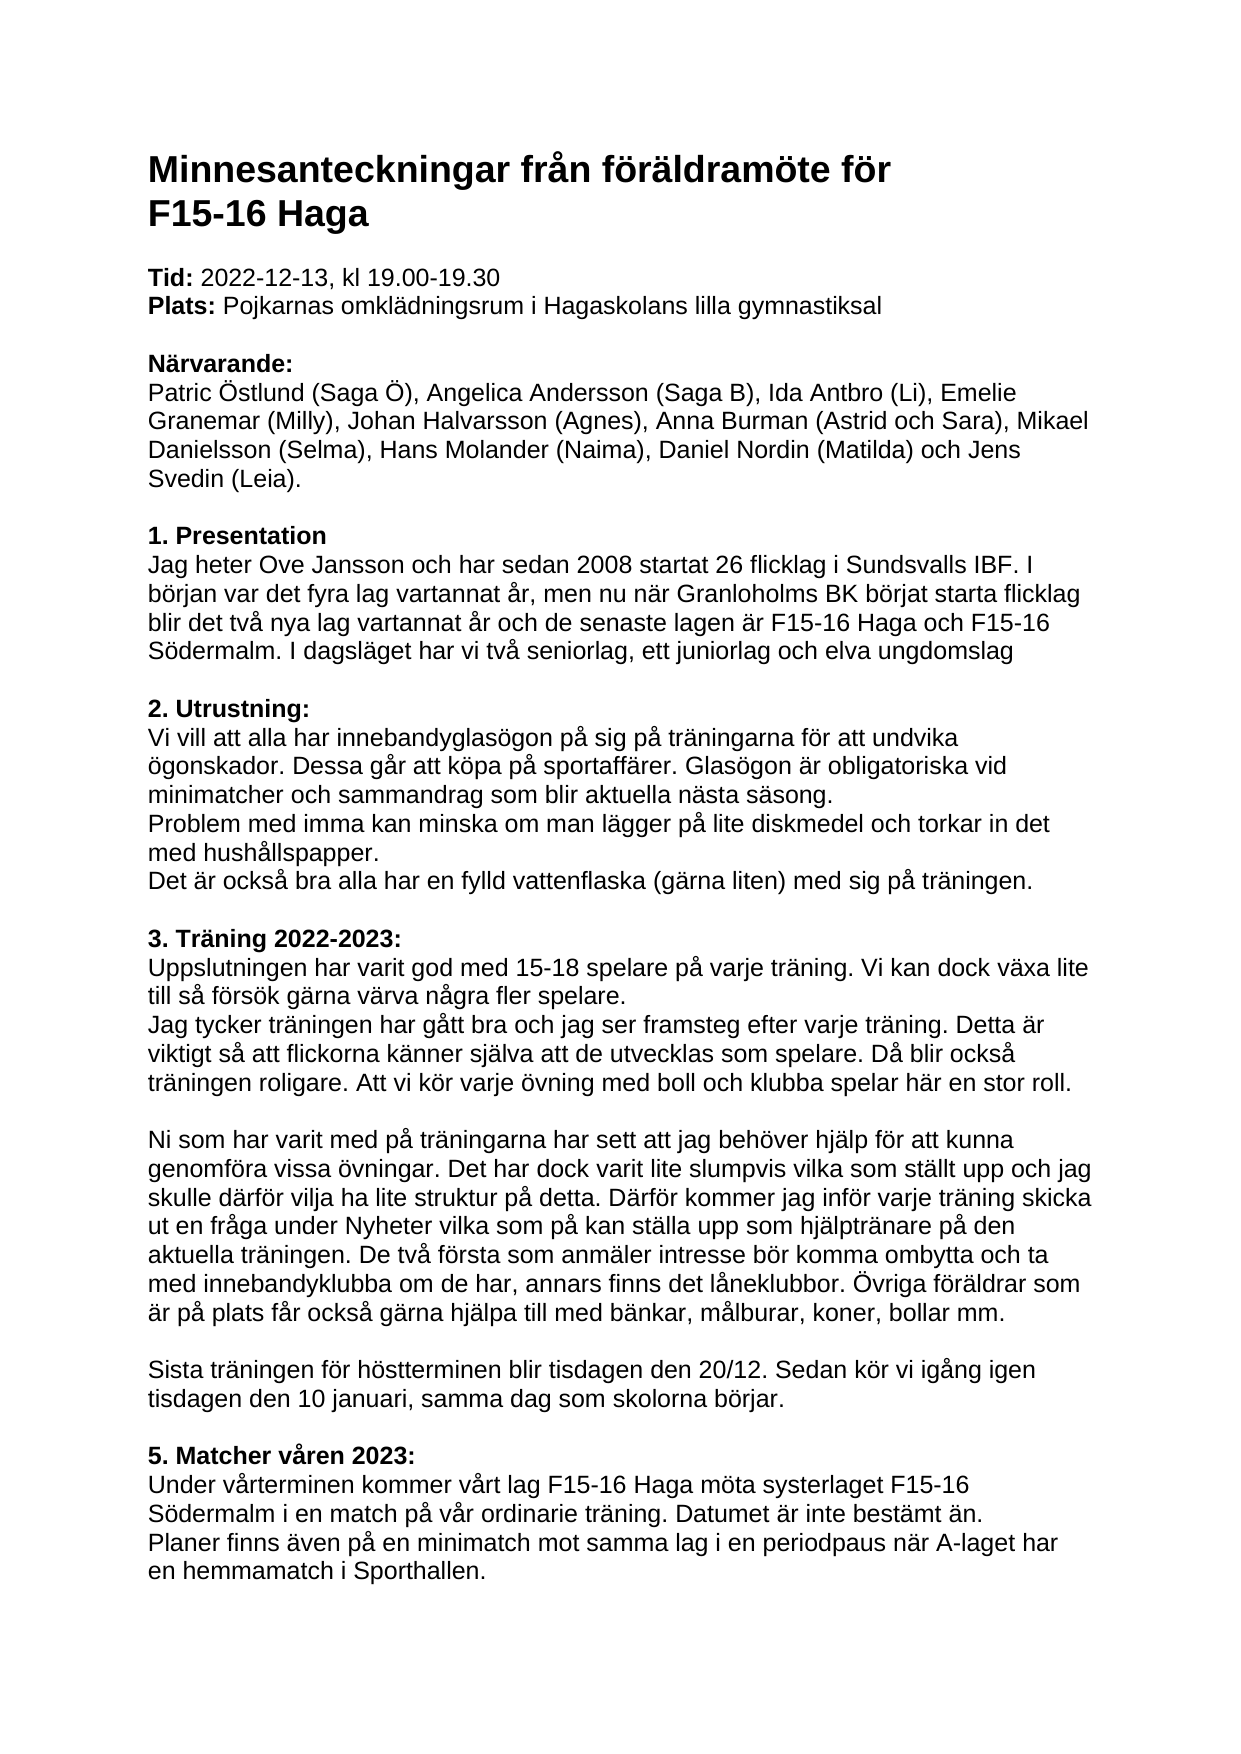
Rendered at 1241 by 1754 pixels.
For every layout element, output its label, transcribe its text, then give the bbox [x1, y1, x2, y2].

text 2. Utrustning: Vi vill att alla har innebandyglasögon på sig på träningarna för att undvika ögonskador. Dessa går att köpa på sportaffärer. Glasögon är obligatoriska vid minimatcher och sammandrag som blir aktuella nästa säsong. Problem med imma kan minska om man lägger på lite diskmedel och torkar in det med hushållspapper. Det är också bra alla har en fylld vattenflaska (gärna liten) med sig på träningen. [148, 694, 1093, 924]
text Under vårterminen kommer vårt lag F15-16 Haga möta systerlaget F15-16 Södermalm i en match på vår ordinarie träning. Datumet är inte bestämt än. [148, 1470, 1093, 1528]
text Planer finns även på en minimatch mot samma lag i en periodpaus när A-laget har en hemmamatch i Sporthallen. [148, 1528, 1093, 1585]
text 3. Träning 2022-2023: Uppslutningen har varit god med 15-18 spelare på varje träning. Vi kan dock växa lite till så försök gärna värva några fler spelare. [148, 924, 1093, 1010]
text 1. Presentation [148, 521, 1093, 550]
text Närvarande: [148, 349, 1093, 378]
text Patric Östlund (Saga Ö), Angelica Andersson (Saga B), Ida Antbro (Li), Emelie Granemar (Milly), Johan Halvarsson (Agnes), Anna Burman (Astrid och Sara), Mikael Danielsson (Selma), Hans Molander (Naima), Daniel Nordin (Matilda) och Jens Svedin (Leia). [148, 378, 1093, 493]
text Tid: 2022-12-13, kl 19.00-19.30 [148, 263, 1093, 291]
text Jag heter Ove Jansson och har sedan 2008 startat 26 flicklag i Sundsvalls IBF. I början var det fyra lag vartannat år, men nu när Granloholms BK börjat starta flicklag blir det två nya lag vartannat år och de senaste lagen är F15-16 Haga och F15-16 Södermalm. I dagsläget har vi två seniorlag, ett juniorlag och elva ungdomslag [148, 550, 1093, 665]
text Sista träningen för höstterminen blir tisdagen den 20/12. Sedan kör vi igång igen tisdagen den 10 januari, samma dag som skolorna börjar. [148, 1355, 1093, 1413]
text Jag tycker träningen har gått bra och jag ser framsteg efter varje träning. Detta är viktigt så att flickorna känner själva att de utvecklas som spelare. Då blir också träningen roligare. Att vi kör varje övning med boll och klubba spelar här en stor roll. [148, 1010, 1093, 1096]
text Plats: Pojkarnas omklädningsrum i Hagaskolans lilla gymnastiksal [148, 291, 1093, 320]
text Minnesanteckningar från föräldramöte för F15-16 Haga [148, 148, 1093, 234]
text 5. Matcher våren 2023: [148, 1441, 1093, 1470]
text Ni som har varit med på träningarna har sett att jag behöver hjälp för att kunna genomföra vissa övningar. Det har dock varit lite slumpvis vilka som ställt upp och jag skulle därför vilja ha lite struktur på detta. Därför kommer jag inför varje träning skicka ut en fråga under Nyheter vilka som på kan ställa upp som hjälptränare på den aktuella träningen. De två första som anmäler intresse bör komma ombytta och ta med innebandyklubba om de har, annars finns det låneklubbor. Övriga föräldrar som är på plats får också gärna hjälpa till med bänkar, målburar, koner, bollar mm. [148, 1125, 1093, 1326]
